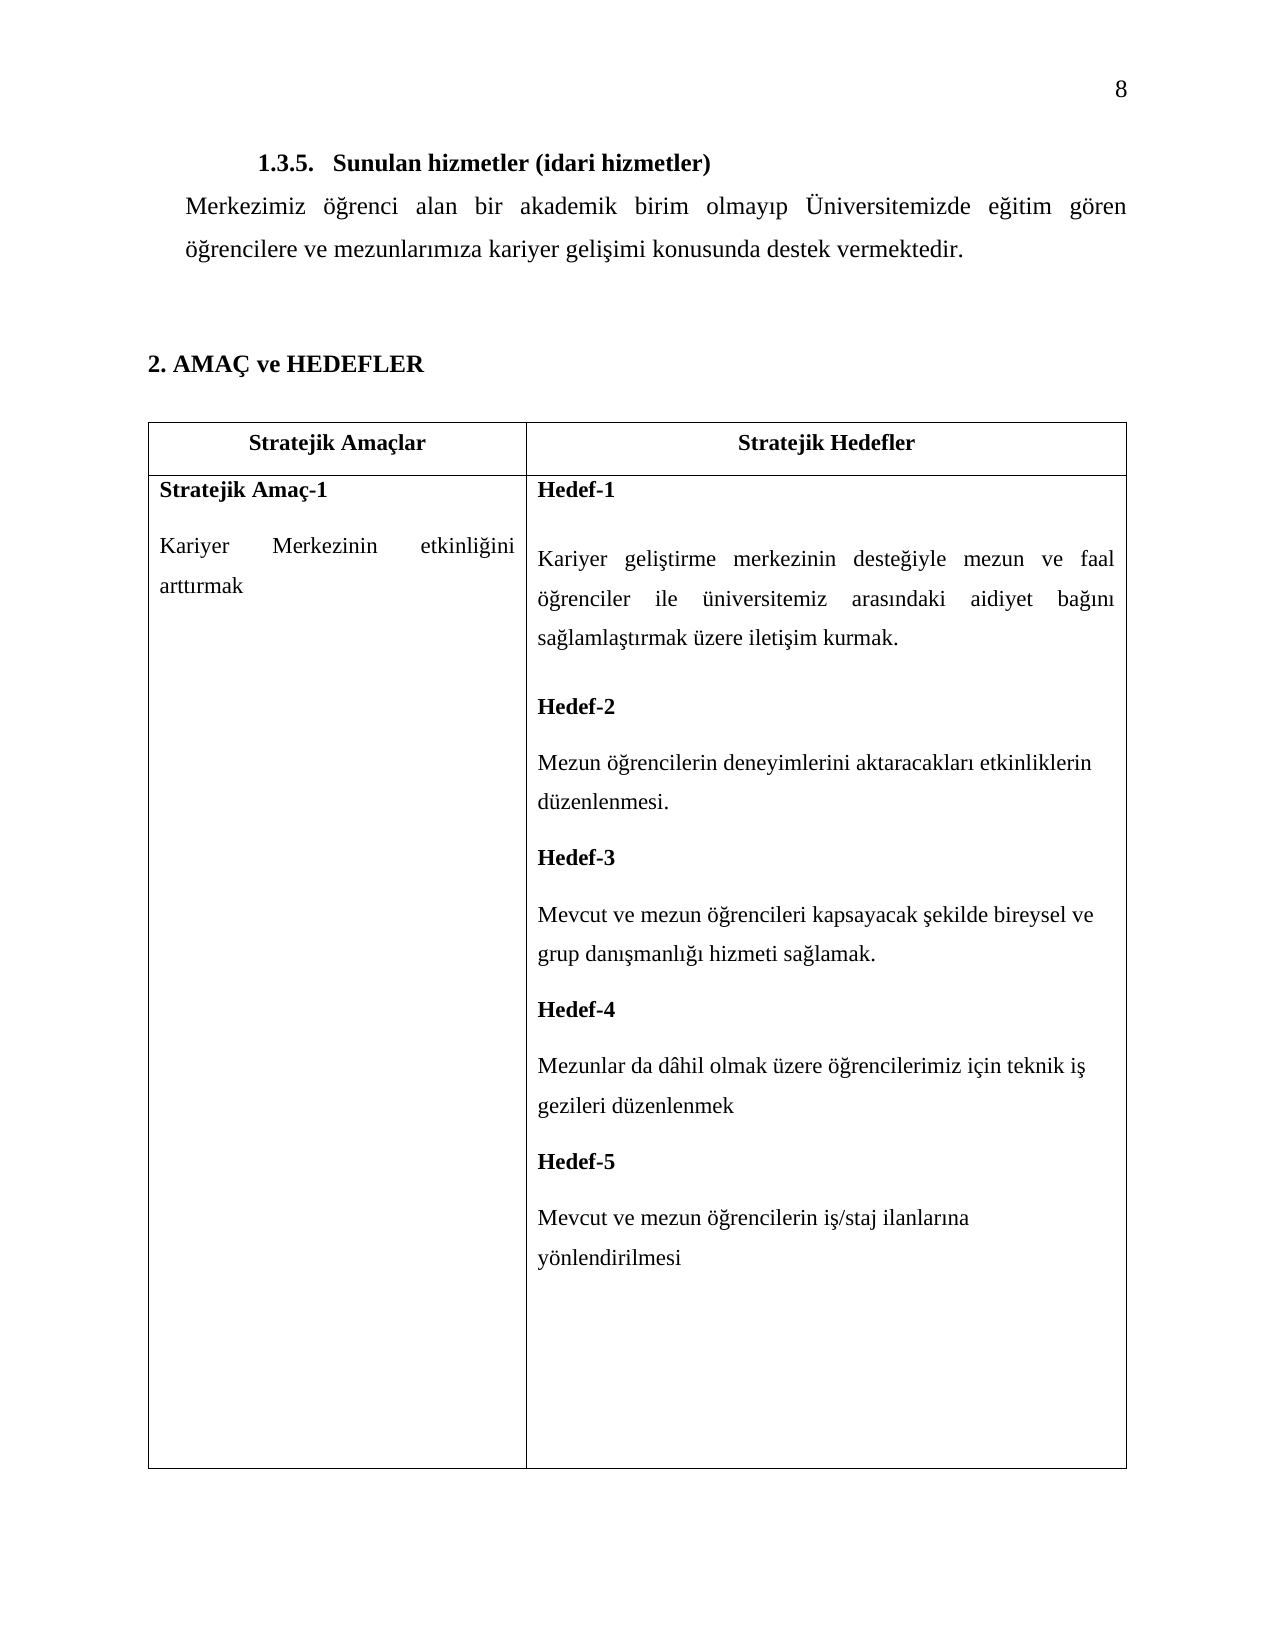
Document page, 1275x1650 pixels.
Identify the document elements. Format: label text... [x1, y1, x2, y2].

text Merkezimiz öğrenci alan bir akademik birim olmayıp Üniversitemizde eğitim gören öğrencilere ve mezunlarımıza kariyer gelişimi konusunda destek vermektedir. [185, 191, 1127, 263]
list Sunulan hizmetler (idari hizmetler) [258, 148, 1127, 176]
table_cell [527, 476, 1126, 1468]
table_header Stratejik Amaçlar [149, 423, 526, 475]
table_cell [149, 476, 526, 1468]
table_header Stratejik Hedefler [527, 423, 1126, 475]
subtitle 2. AMAÇ ve HEDEFLER [148, 349, 1127, 378]
